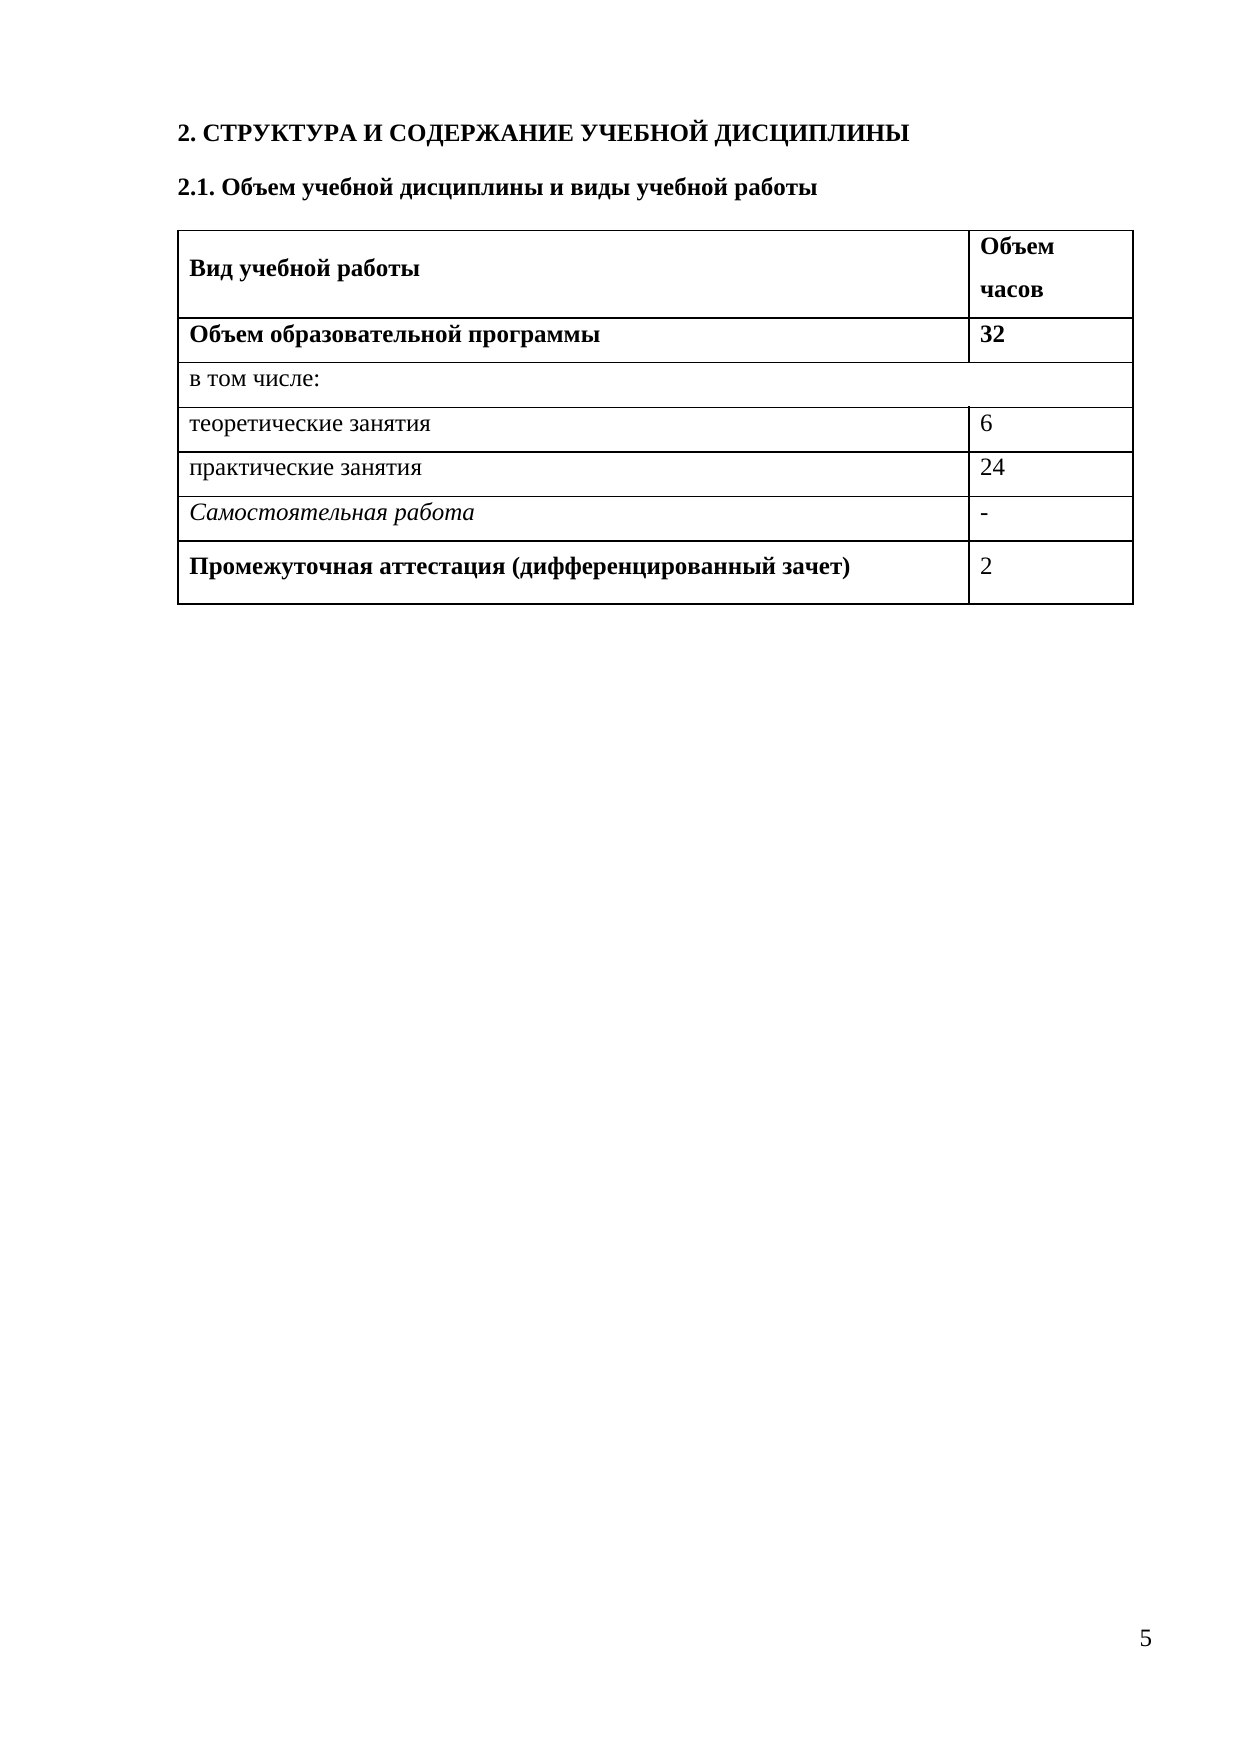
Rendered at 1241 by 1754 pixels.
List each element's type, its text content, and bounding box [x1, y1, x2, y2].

table_cell практические занятия [179, 453, 968, 496]
table_cell - [970, 497, 1132, 540]
table_cell 2 [970, 542, 1132, 603]
table_cell 32 [970, 319, 1132, 362]
table_cell Промежуточная аттестация (дифференцированный зачет) [179, 542, 968, 603]
table_cell Самостоятельная работа [179, 497, 968, 540]
table_cell 6 [970, 408, 1132, 451]
table_cell Объем образовательной программы [179, 319, 968, 362]
table_cell теоретические занятия [179, 408, 968, 451]
table_header Вид учебной работы [179, 231, 968, 317]
text 2.1. Объем учебной дисциплины и виды учебной работы [177, 172, 1152, 201]
table_header Объем часов [970, 231, 1132, 317]
table_cell в том числе: [179, 363, 1132, 406]
table_cell 24 [970, 453, 1132, 496]
text 2. СТРУКТУРА И СОДЕРЖАНИЕ УЧЕБНОЙ ДИСЦИПЛИНЫ [177, 118, 1152, 147]
